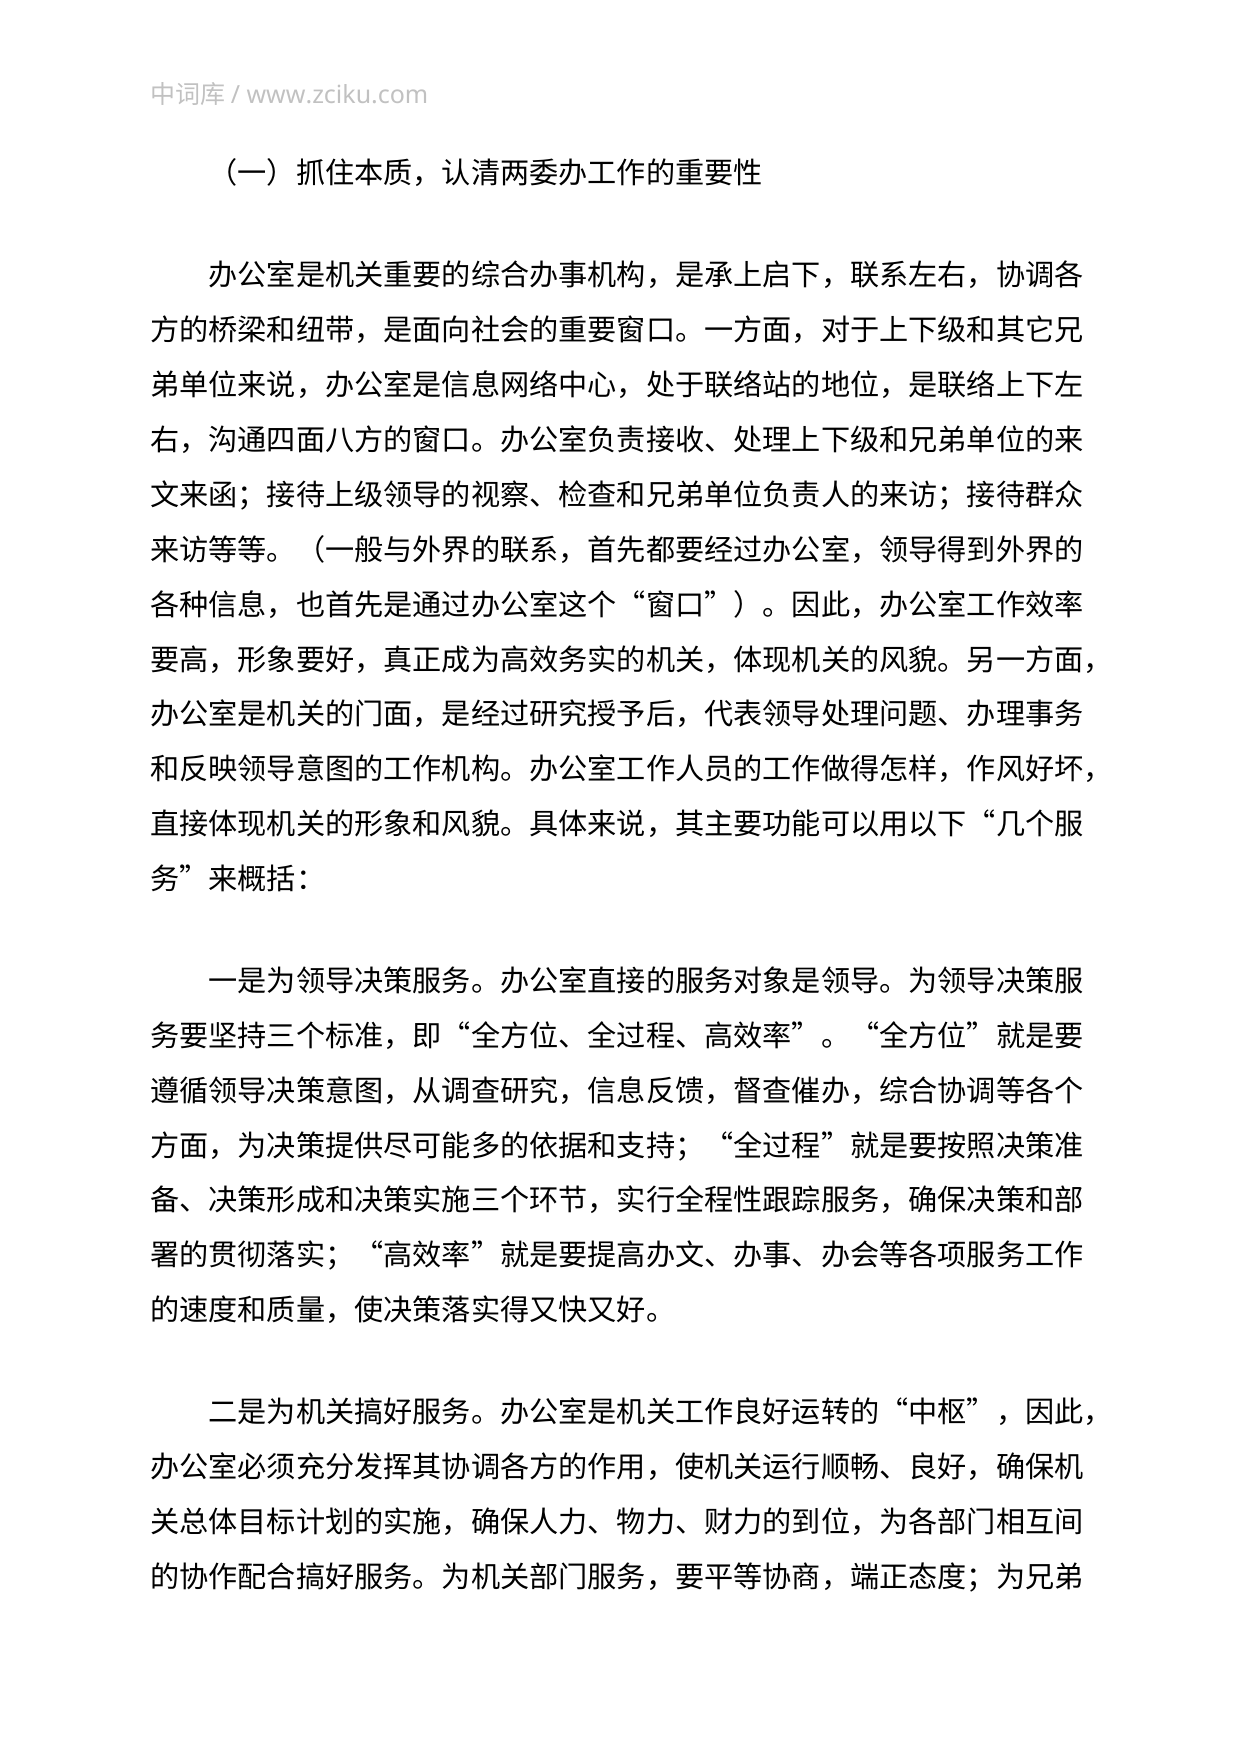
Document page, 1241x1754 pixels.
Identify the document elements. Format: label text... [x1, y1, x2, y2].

text 一是为领导决策服务。办公室直接的服务对象是领导。为领导决策服务要坚持三个标准，即“全方位、全过程、高效率”。“全方位”就是要遵循领导决策意图，从调查研究，信息反馈，督查催办，综合协调等各个方面，为决策提供尽可能多的依据和支持；“全过程”就是要按照决策准备、决策形成和决策实施三个环节，实行全程性跟踪服务，确保决策和部署的贯彻落实；“高效率”就是要提高办文、办事、办会等各项服务工作的速度和质量，使决策落实得又快又好。 [150, 957, 1090, 1329]
text 办公室是机关重要的综合办事机构，是承上启下，联系左右，协调各方的桥梁和纽带，是面向社会的重要窗口。一方面，对于上下级和其它兄弟单位来说，办公室是信息网络中心，处于联络站的地位，是联络上下左右，沟通四面八方的窗口。办公室负责接收、处理上下级和兄弟单位的来文来函；接待上级领导的视察、检查和兄弟单位负责人的来访；接待群众来访等等。（一般与外界的联系，首先都要经过办公室，领导得到外界的各种信息，也首先是通过办公室这个“窗口”）。因此，办公室工作效率要高，形象要好，真正成为高效务实的机关，体现机关的风貌。另一方面，办公室是机关的门面，是经过研究授予后，代表领导处理问题、办理事务和反映领导意图的工作机构。办公室工作人员的工作做得怎样，作风好坏，直接体现机关的形象和风貌。具体来说，其主要功能可以用以下“几个服务”来概括： [150, 252, 1090, 898]
text （一）抓住本质，认清两委办工作的重要性 [150, 150, 1090, 192]
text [150, 1388, 1090, 1596]
